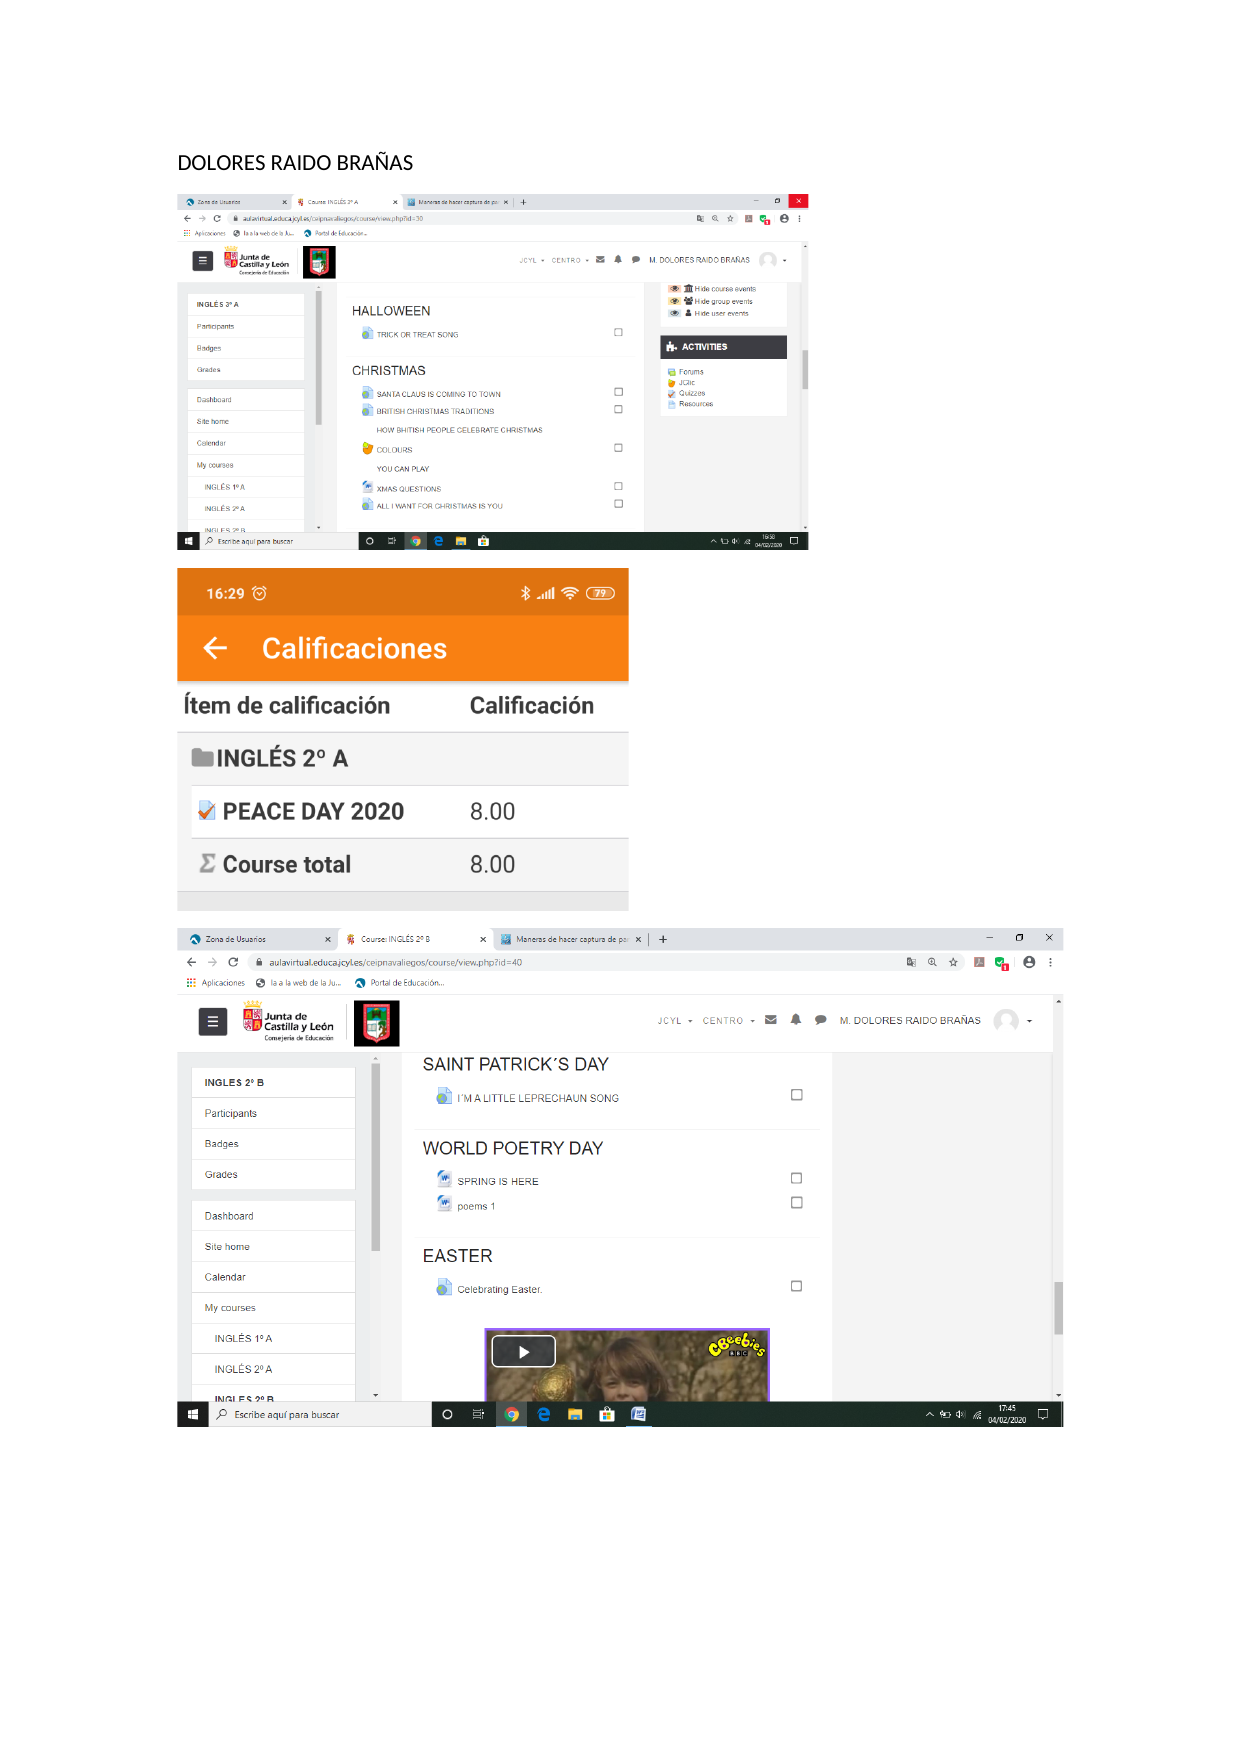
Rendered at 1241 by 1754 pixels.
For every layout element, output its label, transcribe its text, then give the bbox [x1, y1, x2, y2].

picture [177, 568, 629, 911]
picture [177, 194, 809, 550]
picture [177, 928, 1064, 1427]
text DOLORES RAIDO BRAÑAS [177, 148, 1063, 176]
